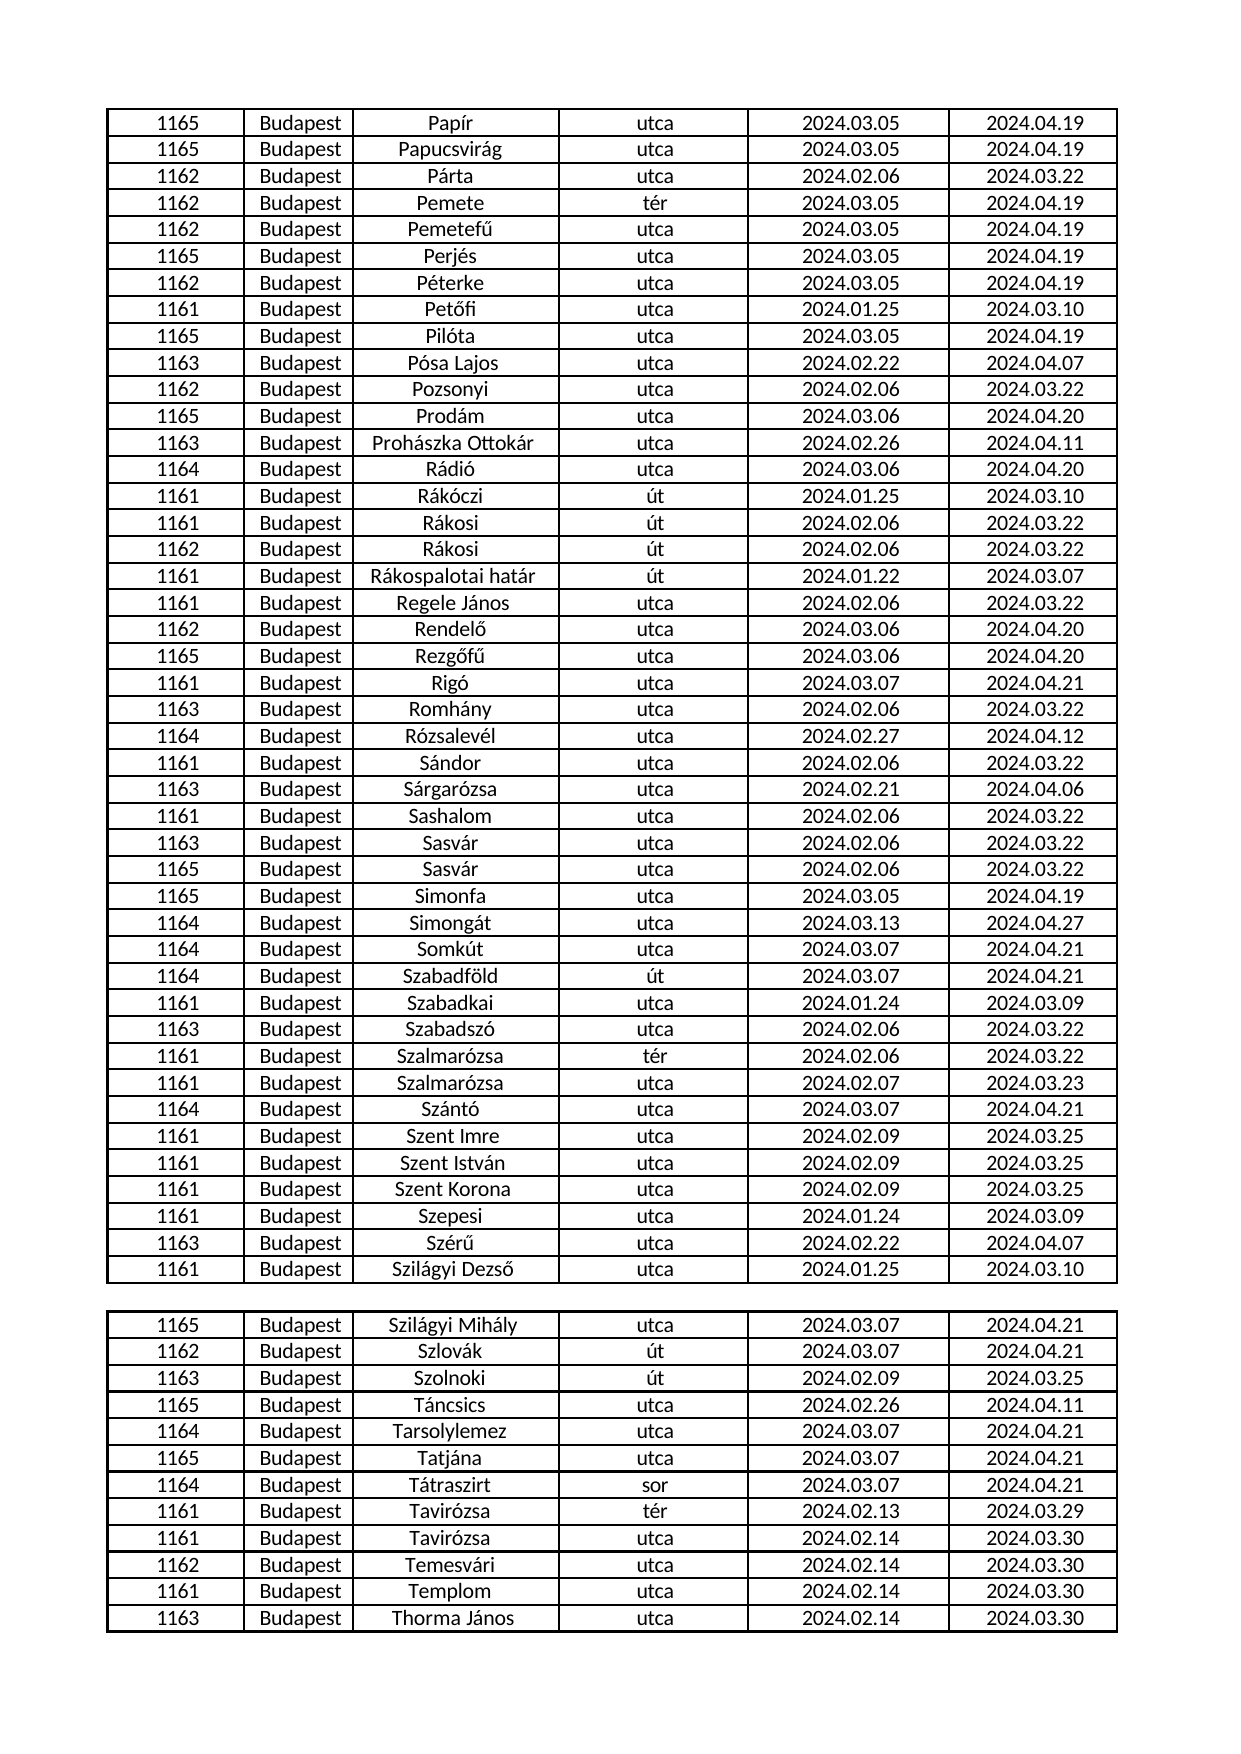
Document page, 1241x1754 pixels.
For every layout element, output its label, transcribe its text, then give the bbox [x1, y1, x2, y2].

table_cell Szalmarózsa [354, 1070, 558, 1095]
table_cell 2024.03.13 [749, 910, 948, 935]
table_cell Rigó [354, 670, 558, 695]
table_cell 2024.02.06 [749, 830, 948, 855]
table_cell Budapest [245, 617, 352, 642]
table_cell utca [560, 724, 747, 748]
table_cell Budapest [245, 857, 352, 882]
table_cell 2024.01.25 [749, 484, 948, 508]
table_cell Budapest [245, 1366, 352, 1390]
table_header Szilágyi Mihály [354, 1313, 558, 1337]
table_cell 2024.03.06 [749, 644, 948, 668]
table_cell 1161 [109, 1204, 243, 1228]
table_cell Budapest [245, 590, 352, 615]
table_cell Pósa Lajos [354, 350, 558, 375]
table_cell Budapest [245, 884, 352, 908]
table_cell 1161 [109, 1070, 243, 1095]
table_cell 2024.04.12 [950, 724, 1116, 748]
table_cell Budapest [245, 1339, 352, 1364]
table_cell Budapest [245, 750, 352, 775]
table_cell utca [560, 670, 747, 695]
table_cell Budapest [245, 1070, 352, 1095]
table_cell 2024.04.21 [950, 1446, 1116, 1470]
table_cell 2024.02.14 [749, 1579, 948, 1604]
table_cell Pemete [354, 190, 558, 215]
table_cell Simongát [354, 910, 558, 935]
table_cell Táncsics [354, 1393, 558, 1417]
table_cell 2024.03.30 [950, 1606, 1116, 1630]
table_cell 2024.03.22 [950, 804, 1116, 828]
table_cell 2024.02.21 [749, 777, 948, 802]
table_cell Szepesi [354, 1204, 558, 1228]
table_cell Szent Korona [354, 1177, 558, 1202]
table_cell tér [560, 190, 747, 215]
table_cell 2024.03.05 [749, 270, 948, 295]
table_cell 1164 [109, 1419, 243, 1444]
table_cell 2024.03.22 [950, 510, 1116, 535]
table_cell 2024.03.07 [749, 964, 948, 988]
table_cell 2024.03.05 [749, 884, 948, 908]
table_cell 2024.02.14 [749, 1526, 948, 1550]
table_cell utca [560, 137, 747, 162]
table_cell 1161 [109, 1124, 243, 1148]
table_cell Pilóta [354, 324, 558, 348]
table_cell 2024.03.22 [950, 1017, 1116, 1042]
table_cell Párta [354, 164, 558, 188]
table_cell utca [560, 750, 747, 775]
table_cell Prodám [354, 404, 558, 428]
table_header 2024.04.21 [950, 1313, 1116, 1337]
table_cell Budapest [245, 404, 352, 428]
table_cell 2024.04.20 [950, 404, 1116, 428]
table_cell 1163 [109, 1230, 243, 1255]
table_cell 1165 [109, 110, 243, 135]
table_cell 2024.03.23 [950, 1070, 1116, 1095]
table_cell 2024.04.19 [950, 884, 1116, 908]
table_cell utca [560, 1124, 747, 1148]
table_cell utca [560, 590, 747, 615]
table_cell 2024.02.06 [749, 804, 948, 828]
table_cell Sasvár [354, 857, 558, 882]
table_cell Budapest [245, 1499, 352, 1524]
table_cell 1162 [109, 1339, 243, 1364]
table_cell 1161 [109, 1177, 243, 1202]
table_cell Thorma János [354, 1606, 558, 1630]
table_cell utca [560, 1017, 747, 1042]
table_cell Budapest [245, 1177, 352, 1202]
table_cell Szolnoki [354, 1366, 558, 1390]
table_cell 2024.04.19 [950, 110, 1116, 135]
table_cell 2024.03.22 [950, 697, 1116, 722]
table_cell 1161 [109, 750, 243, 775]
table_cell 2024.03.22 [950, 1044, 1116, 1068]
table_cell tér [560, 1044, 747, 1068]
table_cell Romhány [354, 697, 558, 722]
table_cell 1162 [109, 164, 243, 188]
table_cell 1161 [109, 670, 243, 695]
table_cell Rádió [354, 457, 558, 482]
table_cell 2024.04.19 [950, 190, 1116, 215]
table_cell Rózsalevél [354, 724, 558, 748]
table_cell 1161 [109, 510, 243, 535]
table_cell 1161 [109, 1579, 243, 1604]
table_cell Szabadszó [354, 1017, 558, 1042]
table_cell 2024.04.20 [950, 644, 1116, 668]
table_cell 2024.03.05 [749, 137, 948, 162]
table_cell 2024.03.22 [950, 164, 1116, 188]
table_cell Templom [354, 1579, 558, 1604]
table_cell 2024.02.07 [749, 1070, 948, 1095]
table_cell utca [560, 1526, 747, 1550]
table_cell 2024.02.06 [749, 857, 948, 882]
table_cell 1164 [109, 937, 243, 962]
table_cell 1162 [109, 537, 243, 562]
table_cell Szalmarózsa [354, 1044, 558, 1068]
table_cell Budapest [245, 937, 352, 962]
table_cell Szérű [354, 1230, 558, 1255]
table_cell 2024.02.06 [749, 164, 948, 188]
table_cell 1164 [109, 724, 243, 748]
table_cell 2024.03.09 [950, 1204, 1116, 1228]
table_cell Budapest [245, 1579, 352, 1604]
table_cell Tátraszirt [354, 1473, 558, 1497]
table_cell 2024.03.07 [749, 1419, 948, 1444]
table_cell utca [560, 1150, 747, 1175]
table_cell Perjés [354, 244, 558, 268]
table_cell utca [560, 937, 747, 962]
table_cell 1163 [109, 830, 243, 855]
table_cell Prohászka Ottokár [354, 430, 558, 455]
table_cell út [560, 484, 747, 508]
table_cell Budapest [245, 1230, 352, 1255]
table_cell Szántó [354, 1097, 558, 1122]
table_cell Rezgőfű [354, 644, 558, 668]
table_cell 2024.02.06 [749, 1017, 948, 1042]
table_cell 2024.02.06 [749, 537, 948, 562]
table_cell 2024.03.05 [749, 217, 948, 242]
table_cell 1163 [109, 350, 243, 375]
table_cell 1161 [109, 1044, 243, 1068]
table_cell Papucsvirág [354, 137, 558, 162]
table_cell 2024.03.07 [749, 1339, 948, 1364]
table_cell Budapest [245, 1606, 352, 1630]
table_cell Petőfi [354, 297, 558, 322]
table_cell utca [560, 1257, 747, 1282]
table_cell utca [560, 1204, 747, 1228]
table_cell utca [560, 1446, 747, 1470]
table_cell 1161 [109, 297, 243, 322]
table_cell Pozsonyi [354, 377, 558, 402]
table_cell 2024.02.14 [749, 1606, 948, 1630]
table_cell 2024.02.09 [749, 1150, 948, 1175]
table_cell Budapest [245, 1446, 352, 1470]
table_cell 2024.02.06 [749, 510, 948, 535]
table_cell 1164 [109, 1473, 243, 1497]
table_cell Budapest [245, 350, 352, 375]
table_cell 2024.03.22 [950, 537, 1116, 562]
table_cell 2024.04.19 [950, 324, 1116, 348]
table_cell 2024.03.05 [749, 110, 948, 135]
table_cell Budapest [245, 1044, 352, 1068]
table_header Budapest [245, 1313, 352, 1337]
table_cell 1161 [109, 590, 243, 615]
table_cell 2024.03.07 [749, 937, 948, 962]
table_cell Budapest [245, 137, 352, 162]
table_cell Tavirózsa [354, 1499, 558, 1524]
table_cell Budapest [245, 110, 352, 135]
table_cell 2024.02.06 [749, 590, 948, 615]
table_cell 1162 [109, 217, 243, 242]
table_cell Budapest [245, 990, 352, 1015]
table_cell utca [560, 1230, 747, 1255]
table_cell Budapest [245, 564, 352, 588]
table_cell Budapest [245, 324, 352, 348]
table_cell 2024.03.06 [749, 617, 948, 642]
table_cell út [560, 1339, 747, 1364]
table_cell 1164 [109, 1097, 243, 1122]
table_cell Budapest [245, 297, 352, 322]
table_cell 2024.04.19 [950, 270, 1116, 295]
table_cell tér [560, 1499, 747, 1524]
table_cell Budapest [245, 1150, 352, 1175]
table_cell 2024.03.30 [950, 1553, 1116, 1577]
table_cell 1163 [109, 1606, 243, 1630]
table_cell utca [560, 324, 747, 348]
table_cell 2024.02.06 [749, 1044, 948, 1068]
table_cell sor [560, 1473, 747, 1497]
table_cell 2024.03.30 [950, 1579, 1116, 1604]
table_cell 2024.04.20 [950, 617, 1116, 642]
table_cell 2024.03.25 [950, 1124, 1116, 1148]
table_cell Budapest [245, 244, 352, 268]
table_cell Sashalom [354, 804, 558, 828]
table_cell 2024.04.07 [950, 1230, 1116, 1255]
table_cell Budapest [245, 644, 352, 668]
table_cell 2024.03.22 [950, 830, 1116, 855]
table_cell Budapest [245, 377, 352, 402]
table_cell Budapest [245, 777, 352, 802]
table_cell Budapest [245, 1553, 352, 1577]
table_cell 2024.04.21 [950, 1097, 1116, 1122]
table_cell 1165 [109, 857, 243, 882]
table_cell 1165 [109, 404, 243, 428]
table_cell 2024.03.07 [749, 1446, 948, 1470]
table_cell Budapest [245, 1257, 352, 1282]
table_cell utca [560, 1419, 747, 1444]
table_cell 1165 [109, 137, 243, 162]
table_cell 2024.03.09 [950, 990, 1116, 1015]
table_cell Simonfa [354, 884, 558, 908]
table_header 2024.03.07 [749, 1313, 948, 1337]
table_cell Regele János [354, 590, 558, 615]
table_cell utca [560, 857, 747, 882]
table_cell utca [560, 1553, 747, 1577]
table_cell utca [560, 297, 747, 322]
table_cell Szabadkai [354, 990, 558, 1015]
table_cell Budapest [245, 510, 352, 535]
table_cell Budapest [245, 724, 352, 748]
table_cell utca [560, 1097, 747, 1122]
table_cell 2024.02.22 [749, 350, 948, 375]
table_cell Budapest [245, 1526, 352, 1550]
table_cell 2024.04.21 [950, 670, 1116, 695]
table_cell 2024.03.05 [749, 190, 948, 215]
table_cell 1165 [109, 1446, 243, 1470]
table_cell 2024.03.07 [749, 670, 948, 695]
table_cell Szilágyi Dezső [354, 1257, 558, 1282]
table_cell 2024.02.09 [749, 1366, 948, 1390]
table_cell utca [560, 1579, 747, 1604]
table_cell 2024.04.19 [950, 244, 1116, 268]
table_cell 2024.04.07 [950, 350, 1116, 375]
table_cell Rákospalotai határ [354, 564, 558, 588]
table_cell utca [560, 110, 747, 135]
table_cell 2024.02.27 [749, 724, 948, 748]
table_cell 2024.04.21 [950, 1339, 1116, 1364]
table_cell 2024.04.21 [950, 1473, 1116, 1497]
table_cell 2024.04.20 [950, 457, 1116, 482]
table_cell Sasvár [354, 830, 558, 855]
table_cell 2024.02.22 [749, 1230, 948, 1255]
table_cell 2024.04.19 [950, 217, 1116, 242]
table_cell Tarsolylemez [354, 1419, 558, 1444]
table_cell 1163 [109, 1366, 243, 1390]
table_cell Budapest [245, 1017, 352, 1042]
table_cell Sándor [354, 750, 558, 775]
table_cell utca [560, 404, 747, 428]
table_cell Budapest [245, 457, 352, 482]
table_cell 2024.04.11 [950, 1393, 1116, 1417]
table_cell Papír [354, 110, 558, 135]
table_cell út [560, 564, 747, 588]
table_cell 2024.03.22 [950, 377, 1116, 402]
table_cell út [560, 510, 747, 535]
table_cell utca [560, 990, 747, 1015]
table_header 1165 [109, 1313, 243, 1337]
table_cell 1165 [109, 644, 243, 668]
table_cell utca [560, 1393, 747, 1417]
table_cell Budapest [245, 484, 352, 508]
table_cell Budapest [245, 804, 352, 828]
table_cell 1164 [109, 457, 243, 482]
table_cell 2024.02.14 [749, 1553, 948, 1577]
table_header utca [560, 1313, 747, 1337]
table_cell Temesvári [354, 1553, 558, 1577]
table_cell 2024.03.30 [950, 1526, 1116, 1550]
table_cell 2024.03.07 [749, 1097, 948, 1122]
table_cell 1165 [109, 324, 243, 348]
table_cell 2024.02.06 [749, 697, 948, 722]
table_cell Budapest [245, 964, 352, 988]
table_cell 1161 [109, 1499, 243, 1524]
table_cell Szent István [354, 1150, 558, 1175]
table_cell Budapest [245, 1393, 352, 1417]
table_cell 1161 [109, 1150, 243, 1175]
table_cell 1163 [109, 777, 243, 802]
table_cell 2024.02.06 [749, 750, 948, 775]
table_cell 1163 [109, 430, 243, 455]
table_cell utca [560, 830, 747, 855]
table_cell Tatjána [354, 1446, 558, 1470]
table_cell utca [560, 457, 747, 482]
table_cell 2024.02.26 [749, 430, 948, 455]
table_cell utca [560, 697, 747, 722]
table_cell Szabadföld [354, 964, 558, 988]
table_cell Rendelő [354, 617, 558, 642]
table_cell Rákosi [354, 510, 558, 535]
table_cell 2024.04.21 [950, 937, 1116, 962]
table_cell 2024.03.07 [749, 1473, 948, 1497]
table_cell 2024.03.22 [950, 590, 1116, 615]
table_cell utca [560, 430, 747, 455]
table_cell 2024.03.10 [950, 297, 1116, 322]
table_cell 2024.03.25 [950, 1150, 1116, 1175]
table_cell Sárgarózsa [354, 777, 558, 802]
table_cell Budapest [245, 1473, 352, 1497]
table_cell utca [560, 164, 747, 188]
table_cell Budapest [245, 537, 352, 562]
table_cell 2024.01.25 [749, 297, 948, 322]
table_cell utca [560, 804, 747, 828]
table_cell utca [560, 910, 747, 935]
table_cell 1165 [109, 1393, 243, 1417]
table_cell 2024.04.19 [950, 137, 1116, 162]
table_cell út [560, 964, 747, 988]
table_cell 2024.03.25 [950, 1177, 1116, 1202]
table_cell Budapest [245, 217, 352, 242]
table_cell Péterke [354, 270, 558, 295]
table_cell 2024.01.24 [749, 990, 948, 1015]
table_cell Budapest [245, 697, 352, 722]
table_cell Budapest [245, 430, 352, 455]
table_cell 1163 [109, 697, 243, 722]
table_cell 2024.03.10 [950, 1257, 1116, 1282]
table_cell 1161 [109, 1526, 243, 1550]
table_cell 2024.04.11 [950, 430, 1116, 455]
table_cell 2024.03.22 [950, 750, 1116, 775]
table_cell 1161 [109, 484, 243, 508]
table_cell 1161 [109, 990, 243, 1015]
table_cell 2024.03.06 [749, 404, 948, 428]
table_cell utca [560, 884, 747, 908]
table_cell út [560, 1366, 747, 1390]
table_cell 2024.02.09 [749, 1124, 948, 1148]
table_cell 2024.04.21 [950, 964, 1116, 988]
table_cell Budapest [245, 164, 352, 188]
table_cell 2024.03.10 [950, 484, 1116, 508]
table_cell 2024.02.06 [749, 377, 948, 402]
table_cell utca [560, 350, 747, 375]
table_cell 1161 [109, 1257, 243, 1282]
table_cell Budapest [245, 1419, 352, 1444]
table_cell Szlovák [354, 1339, 558, 1364]
table_cell 1165 [109, 244, 243, 268]
table_cell 1164 [109, 910, 243, 935]
table_cell utca [560, 1177, 747, 1202]
table_cell Budapest [245, 1097, 352, 1122]
table_cell Budapest [245, 830, 352, 855]
table_cell Rákosi [354, 537, 558, 562]
table_cell Pemetefű [354, 217, 558, 242]
table_cell 2024.03.05 [749, 244, 948, 268]
table_cell utca [560, 1606, 747, 1630]
table_cell utca [560, 270, 747, 295]
table_cell 2024.02.13 [749, 1499, 948, 1524]
table_cell 2024.01.25 [749, 1257, 948, 1282]
table_cell 1162 [109, 1553, 243, 1577]
table_cell 1161 [109, 804, 243, 828]
table_cell 2024.03.25 [950, 1366, 1116, 1390]
table_cell Somkút [354, 937, 558, 962]
table_cell 1164 [109, 964, 243, 988]
table_cell 2024.04.06 [950, 777, 1116, 802]
table_cell Budapest [245, 270, 352, 295]
table_cell utca [560, 244, 747, 268]
table_cell 2024.02.26 [749, 1393, 948, 1417]
table_cell 1163 [109, 1017, 243, 1042]
table_cell 2024.03.22 [950, 857, 1116, 882]
table_cell utca [560, 217, 747, 242]
table_cell utca [560, 777, 747, 802]
table_cell 2024.03.05 [749, 324, 948, 348]
table_cell 2024.03.07 [950, 564, 1116, 588]
table_cell Budapest [245, 670, 352, 695]
table_cell Rákóczi [354, 484, 558, 508]
table_cell 2024.03.06 [749, 457, 948, 482]
table_cell 1165 [109, 884, 243, 908]
table_cell Budapest [245, 910, 352, 935]
table_cell 2024.01.24 [749, 1204, 948, 1228]
table_cell utca [560, 1070, 747, 1095]
table_cell 2024.02.09 [749, 1177, 948, 1202]
table_cell 2024.03.29 [950, 1499, 1116, 1524]
table_cell Budapest [245, 190, 352, 215]
table_cell Budapest [245, 1204, 352, 1228]
table_cell 2024.04.21 [950, 1419, 1116, 1444]
table_cell utca [560, 377, 747, 402]
table_cell utca [560, 617, 747, 642]
table_cell Szent Imre [354, 1124, 558, 1148]
table_cell 1162 [109, 617, 243, 642]
table_cell 2024.01.22 [749, 564, 948, 588]
table_cell 2024.04.27 [950, 910, 1116, 935]
table_cell 1162 [109, 377, 243, 402]
table_cell 1162 [109, 270, 243, 295]
table_cell 1161 [109, 564, 243, 588]
table_cell Tavirózsa [354, 1526, 558, 1550]
table_cell Budapest [245, 1124, 352, 1148]
table_cell utca [560, 644, 747, 668]
table_cell 1162 [109, 190, 243, 215]
table_cell út [560, 537, 747, 562]
